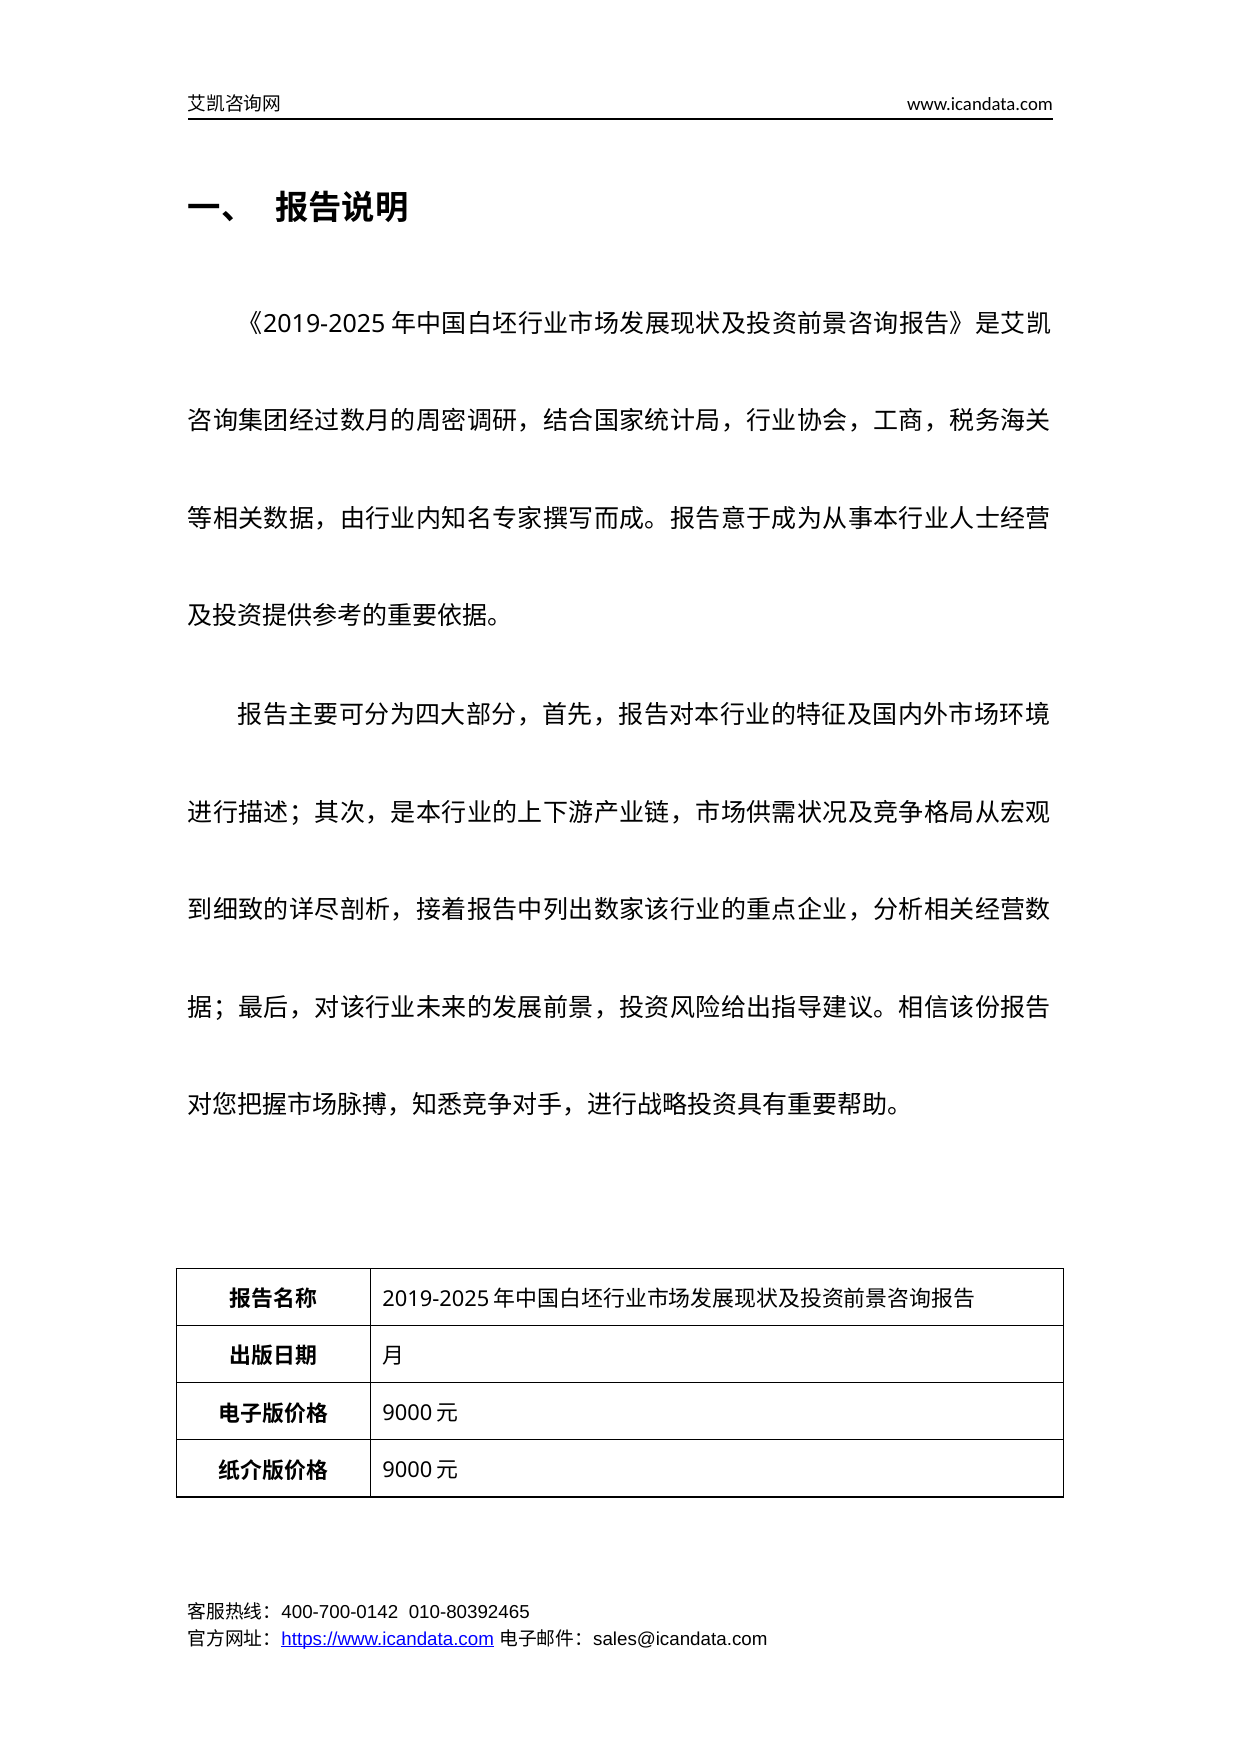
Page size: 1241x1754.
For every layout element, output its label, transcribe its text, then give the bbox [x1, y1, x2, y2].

table_cell 9000元 [371, 1383, 1063, 1439]
table_cell 电子版价格 [177, 1383, 370, 1439]
table_header 2019-2025年中国白坯行业市场发展现状及投资前景咨询报告 [371, 1269, 1063, 1325]
table_header 报告名称 [177, 1269, 370, 1325]
table_cell 出版日期 [177, 1326, 370, 1382]
text 《2019-2025年中国白坯行业市场发展现状及投资前景咨询报告》是艾凯咨询集团经过数月的周密调研，结合国家统计局，行业协会，工商，税务海关等相关数据，由行业内知名专家撰写而成。报告意于成为从事本行业人士经营及投资提供参考的重要依据。 [187, 289, 1053, 646]
table_cell 纸介版价格 [177, 1440, 370, 1496]
table_cell 月 [371, 1326, 1063, 1382]
subtitle 报告说明 [187, 172, 1053, 237]
text 报告主要可分为四大部分，首先，报告对本行业的特征及国内外市场环境进行描述；其次，是本行业的上下游产业链，市场供需状况及竞争格局从宏观到细致的详尽剖析，接着报告中列出数家该行业的重点企业，分析相关经营数据；最后，对该行业未来的发展前景，投资风险给出指导建议。相信该份报告对您把握市场脉搏，知悉竞争对手，进行战略投资具有重要帮助。 [187, 681, 1053, 1136]
table_cell 9000元 [371, 1440, 1063, 1496]
